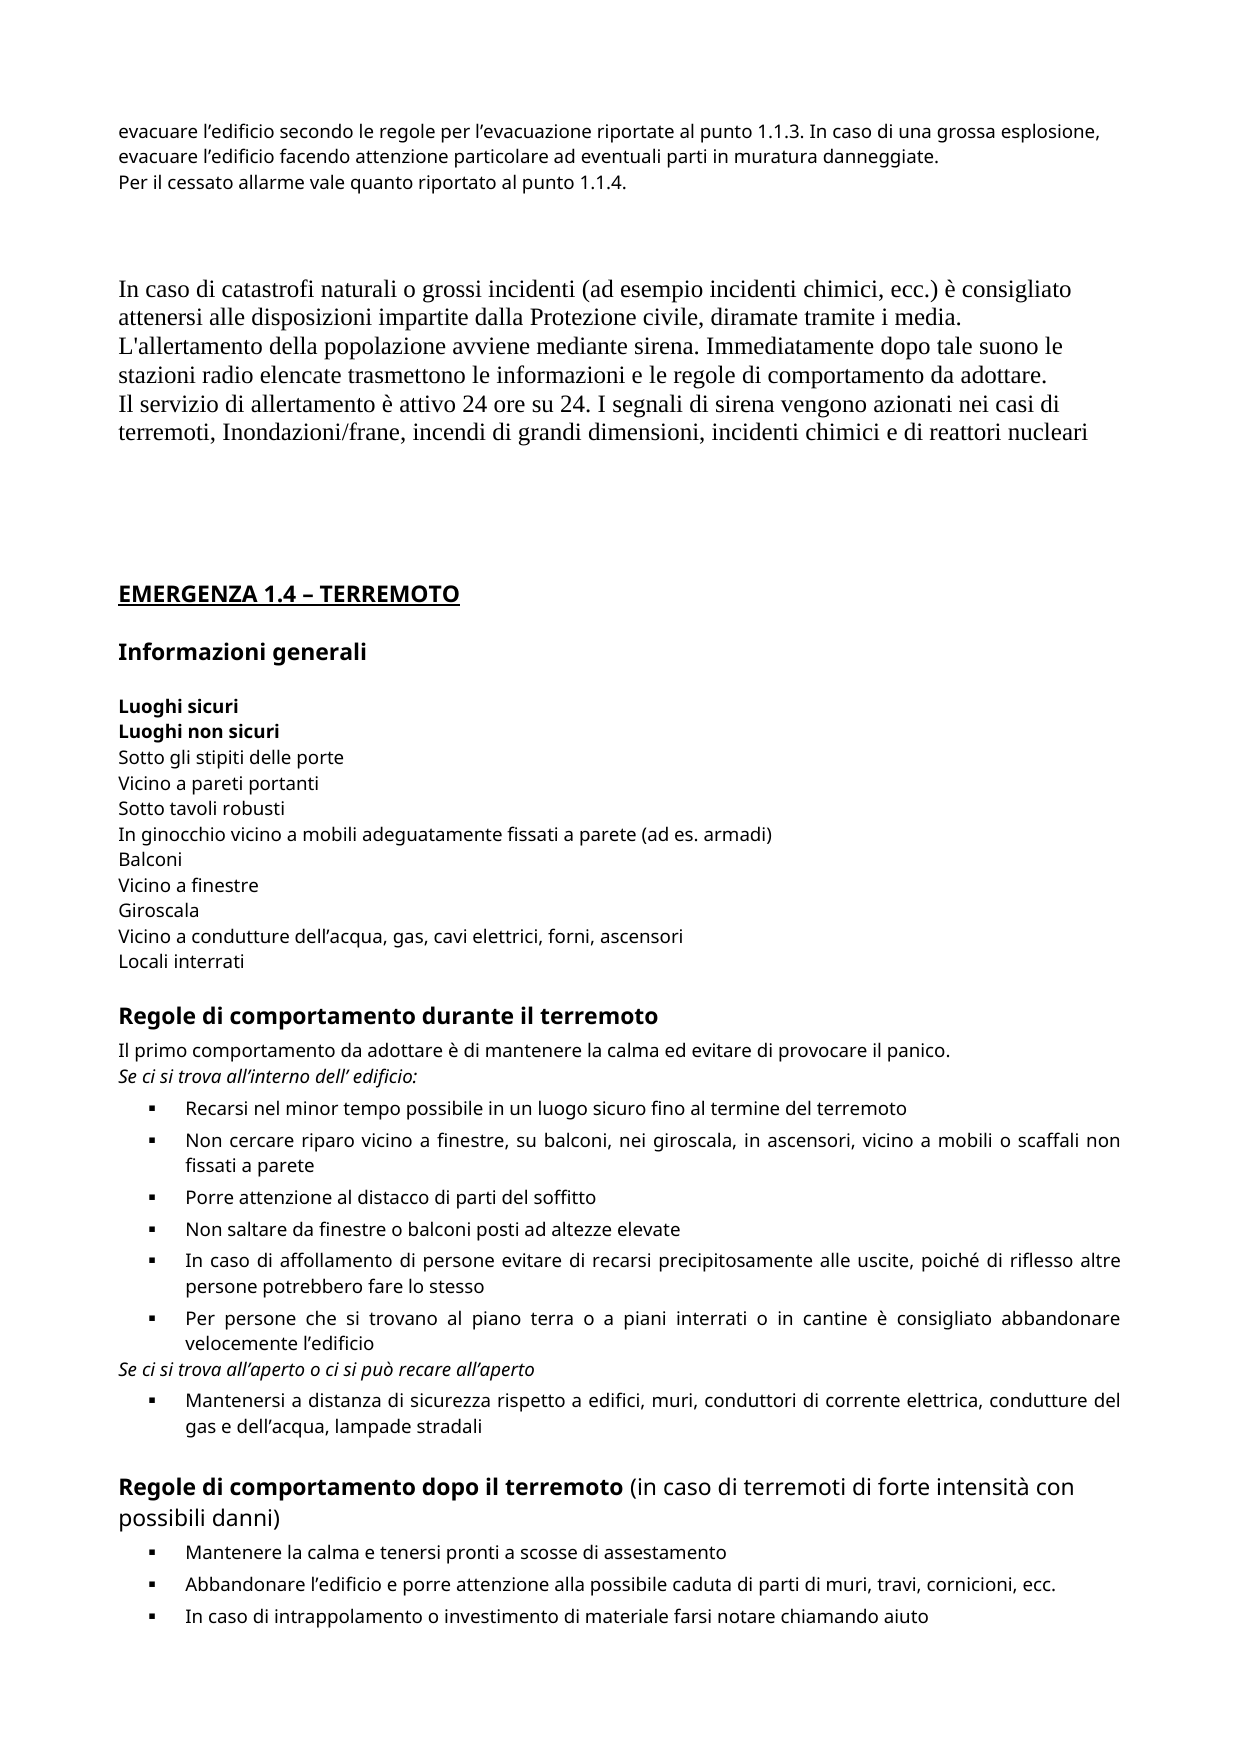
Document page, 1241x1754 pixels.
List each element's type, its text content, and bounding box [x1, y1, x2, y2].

list Per persone che si trovano al piano terra o a piani interrati o in cantine è consigliato abbandonare velocemente l’edificio [148, 1305, 1122, 1356]
list Recarsi nel minor tempo possibile in un luogo sicuro fino al termine del terremoto [148, 1095, 1122, 1121]
list Mantenersi a distanza di sicurezza rispetto a edifici, muri, conduttori di corrente elettrica, condutture del gas e dell’acqua, lampade stradali [148, 1388, 1122, 1439]
list Non saltare da finestre o balconi posti ad altezze elevate [148, 1216, 1122, 1241]
list Abbandonare l’edificio e porre attenzione alla possibile caduta di parti di muri, travi, cornicioni, ecc. [148, 1571, 1122, 1597]
list Porre attenzione al distacco di parti del soffitto [148, 1184, 1122, 1210]
list Non cercare riparo vicino a finestre, su balconi, nei giroscala, in ascensori, vicino a mobili o scaffali non fissati a parete [148, 1127, 1122, 1178]
list In caso di affollamento di persone evitare di recarsi precipitosamente alle uscite, poiché di riflesso altre persone potrebbero fare lo stesso [148, 1248, 1122, 1299]
list In caso di intrappolamento o investimento di materiale farsi notare chiamando aiuto [148, 1603, 1122, 1628]
text Il primo comportamento da adottare è di mantenere la calma ed evitare di provocare il panico. [118, 1038, 1122, 1063]
list Mantenere la calma e tenersi pronti a scosse di assestamento [148, 1539, 1122, 1565]
